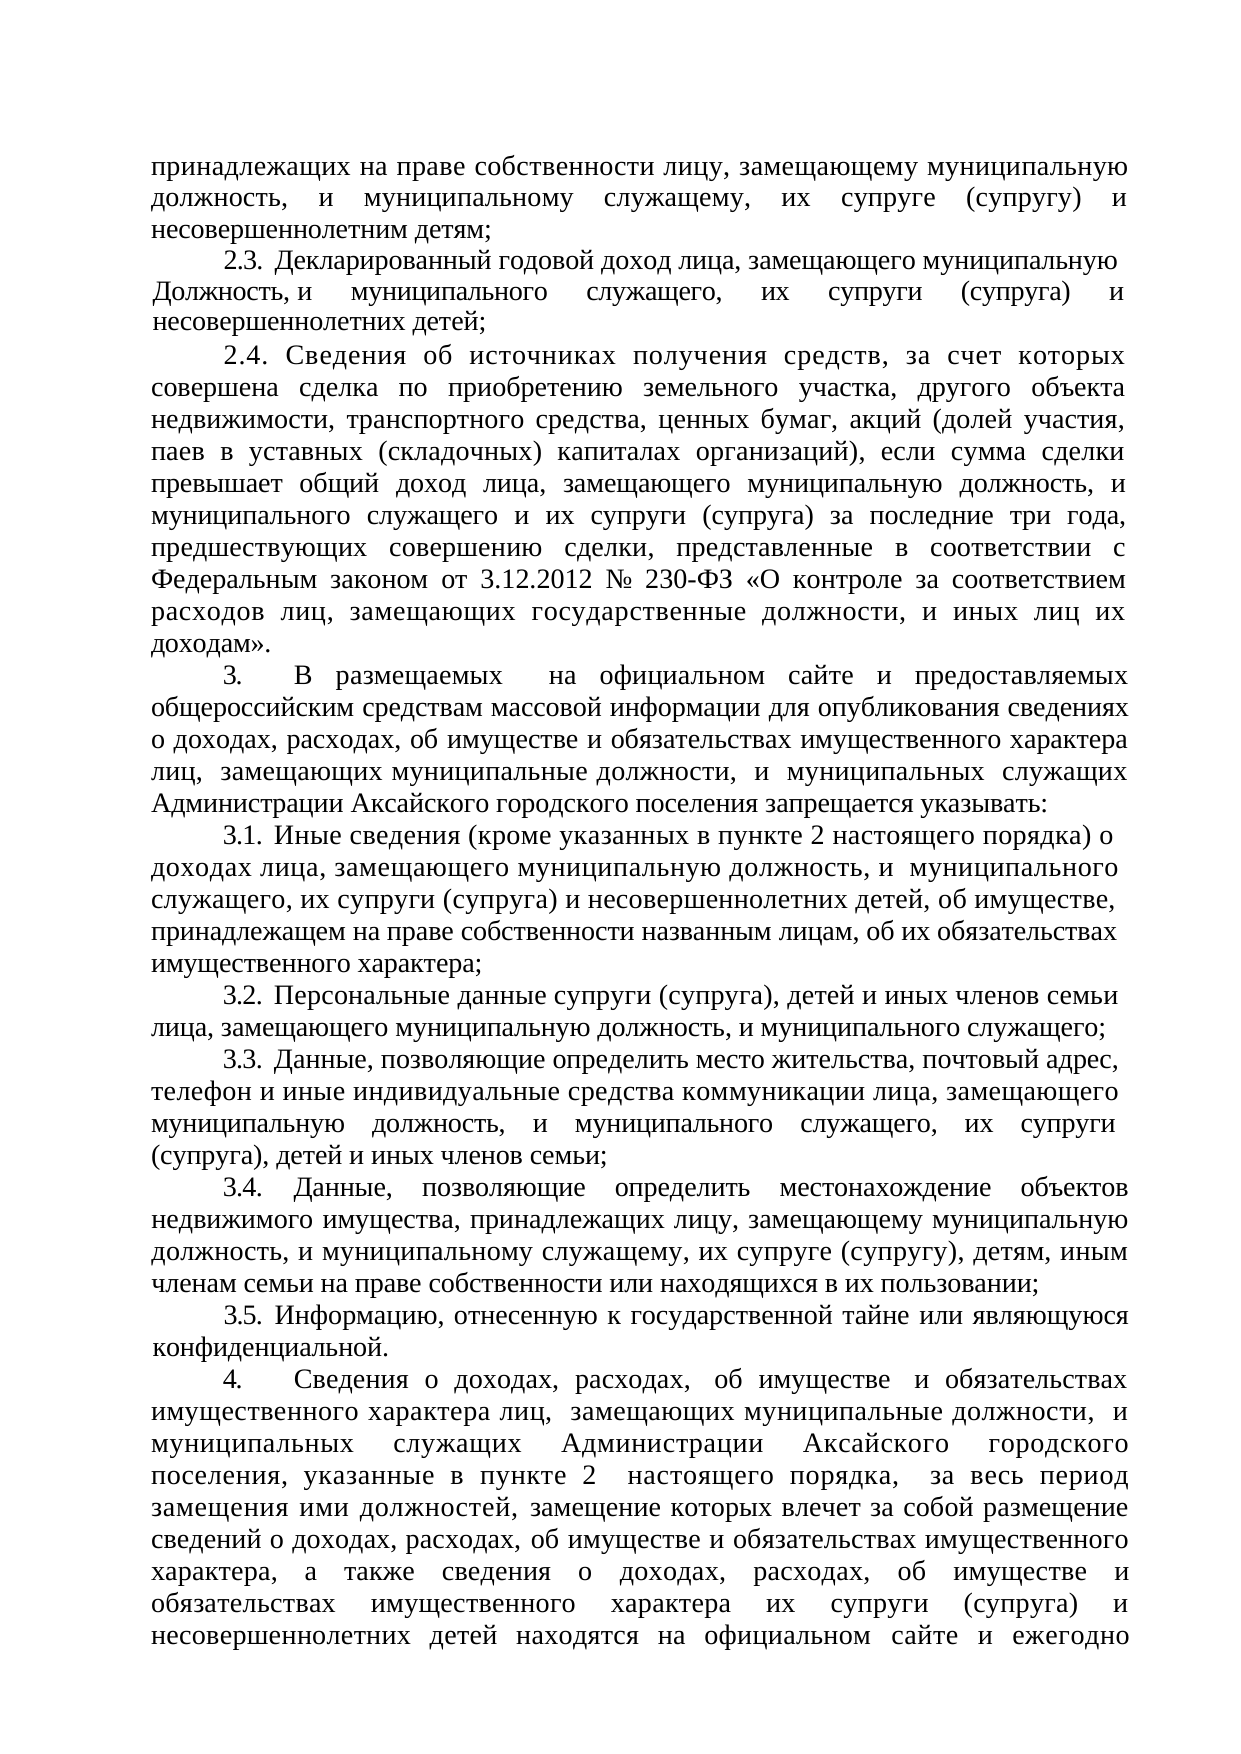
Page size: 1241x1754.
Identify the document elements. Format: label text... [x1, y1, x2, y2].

list Иные сведения (кроме указанных в пункте 2 настоящего порядка) о доходах лица, замещающего муниципальную должность, и муниципального служащего, их супруги (супруга) и несовершеннолетних детей, об имуществе, принадлежащем на праве собственности названным лицам, об их обязательствах имущественного характера; [151, 819, 1130, 979]
list Данные, позволяющие определить место жительства, почтовый адрес, телефон и иные индивидуальные средства коммуникации лица, замещающего муниципальную должность, и муниципального служащего, их супруги (супруга), детей и иных членов семьи; [151, 1043, 1130, 1171]
list Персональные данные супруги (супруга), детей и иных членов семьи лица, замещающего муниципальную должность, и муниципального служащего; [151, 979, 1130, 1043]
text 2.3. Декларированный годовой доход лица, замещающего муниципальную [223, 244, 1130, 276]
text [151, 150, 1130, 244]
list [151, 1363, 1130, 1651]
text 3.5. Информацию, отнесенную к государственной тайне или являющуюся конфиденциальной. [152, 1299, 1130, 1363]
text 3. В размещаемых на официальном сайте и предоставляемых общероссийским средствам массовой информации для опубликования сведениях о доходах, расходах, об имуществе и обязательствах имущественного характера лиц, замещающих муниципальные должности, и муниципальных служащих Администрации Аксайского городского поселения запрещается указывать: [151, 659, 1130, 819]
text 3.4. Данные, позволяющие определить местонахождение объектов недвижимого имущества, принадлежащих лицу, замещающему муниципальную должность, и муниципальному служащему, их супруге (супругу), детям, иным членам семьи на праве собственности или находящихся в их пользовании; [151, 1171, 1130, 1299]
text Должность, и муниципального служащего, их супруги (супруга) и несовершеннолетних детей; [152, 276, 1126, 337]
text 2.4. Сведения об источниках получения средств, за счет которых совершена сделка по приобретению земельного участка, другого объекта недвижимости, транспортного средства, ценных бумаг, акций (долей участия, паев в уставных (складочных) капиталах организаций), если сумма сделки превышает общий доход лица, замещающего муниципальную должность, и муниципального служащего и их супруги (супруга) за последние три года, предшествующих совершению сделки, представленные в соответствии с Федеральным законом от 3.12.2012 № 230-ФЗ «О контроле за соответствием расходов лиц, замещающих государственные должности, и иных лиц их доходам». [151, 339, 1127, 659]
